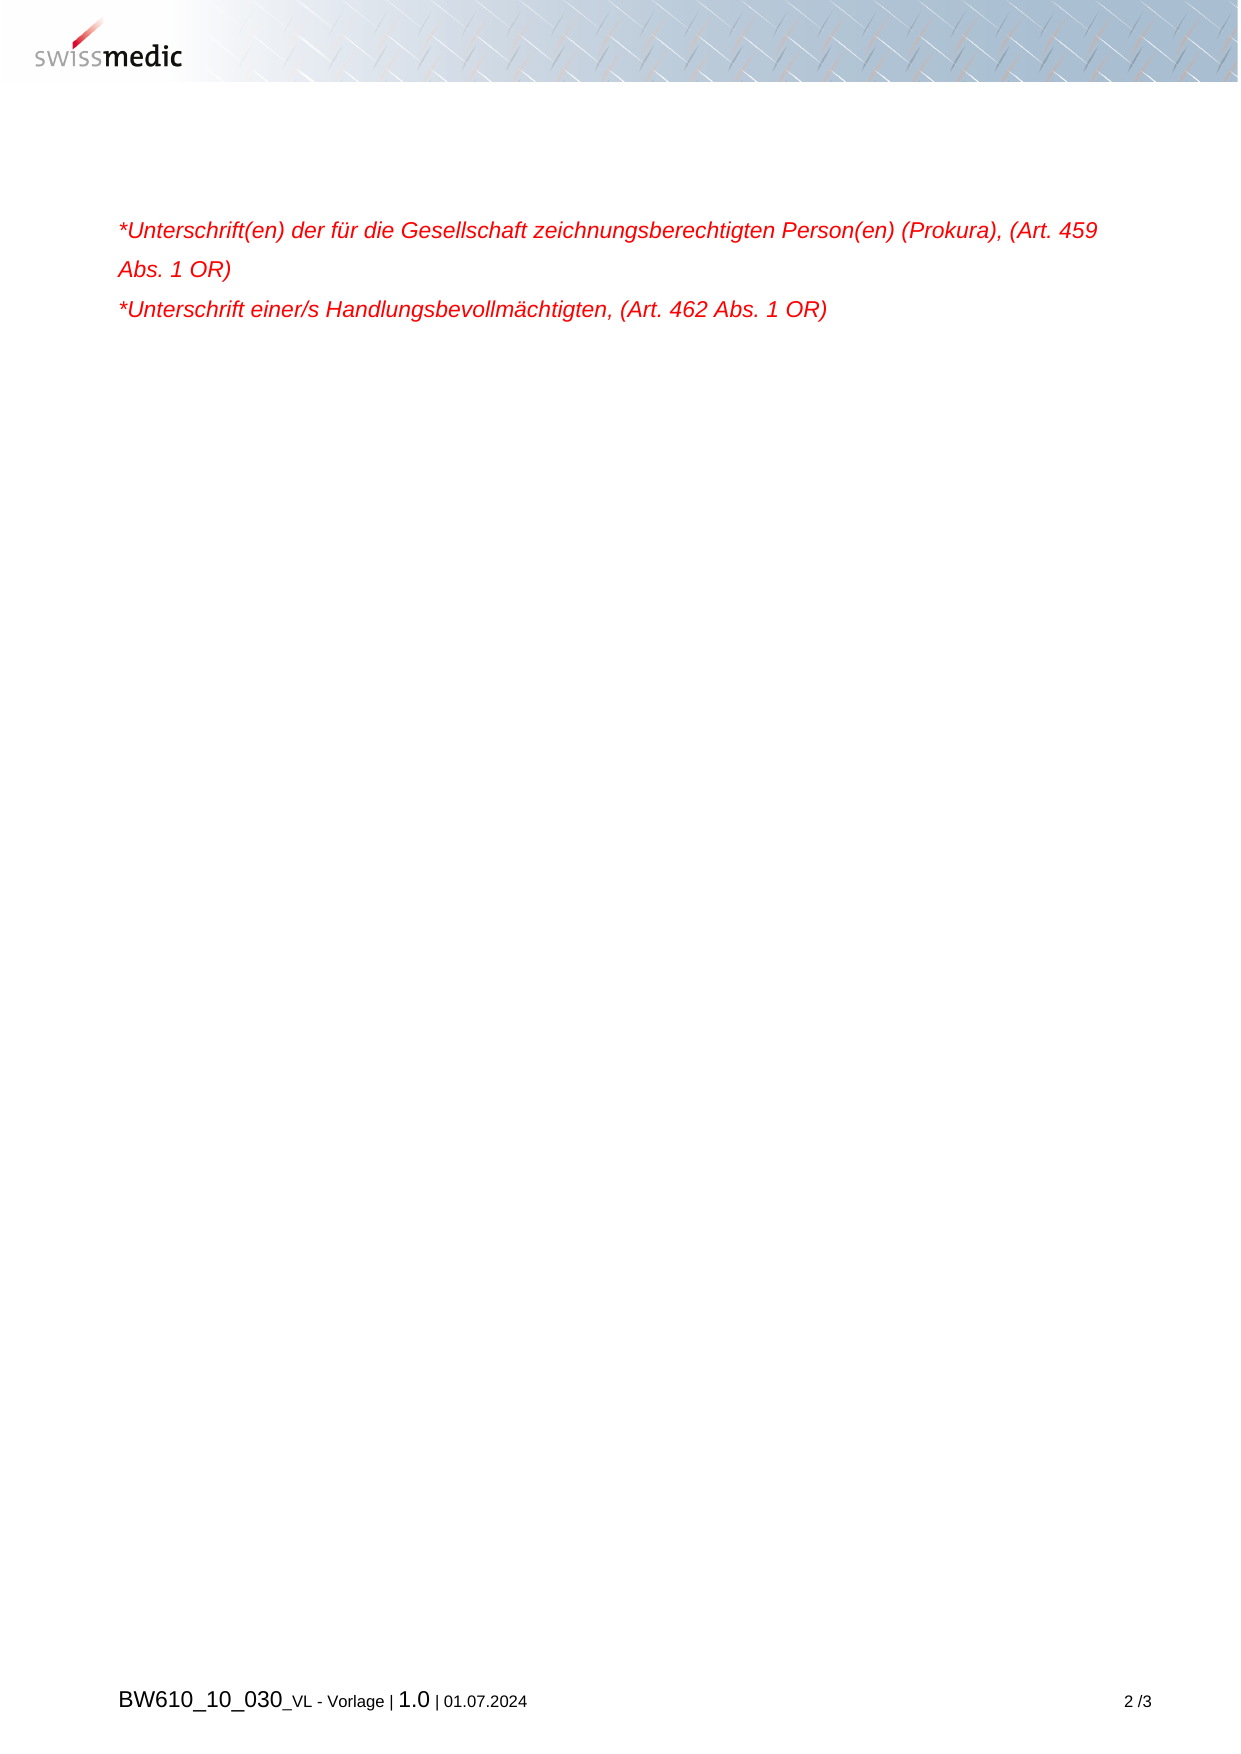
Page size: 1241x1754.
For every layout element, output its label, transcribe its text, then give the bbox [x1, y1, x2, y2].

picture [0, 0, 1236, 82]
text *Unterschrift einer/s Handlungsbevollmächtigten, (Art. 462 Abs. 1 OR) [118, 296, 1152, 322]
text *Unterschrift(en) der für die Gesellschaft zeichnungsberechtigten Person(en) (Prokura), (Art. 459 Abs. 1 OR) [118, 217, 1152, 282]
